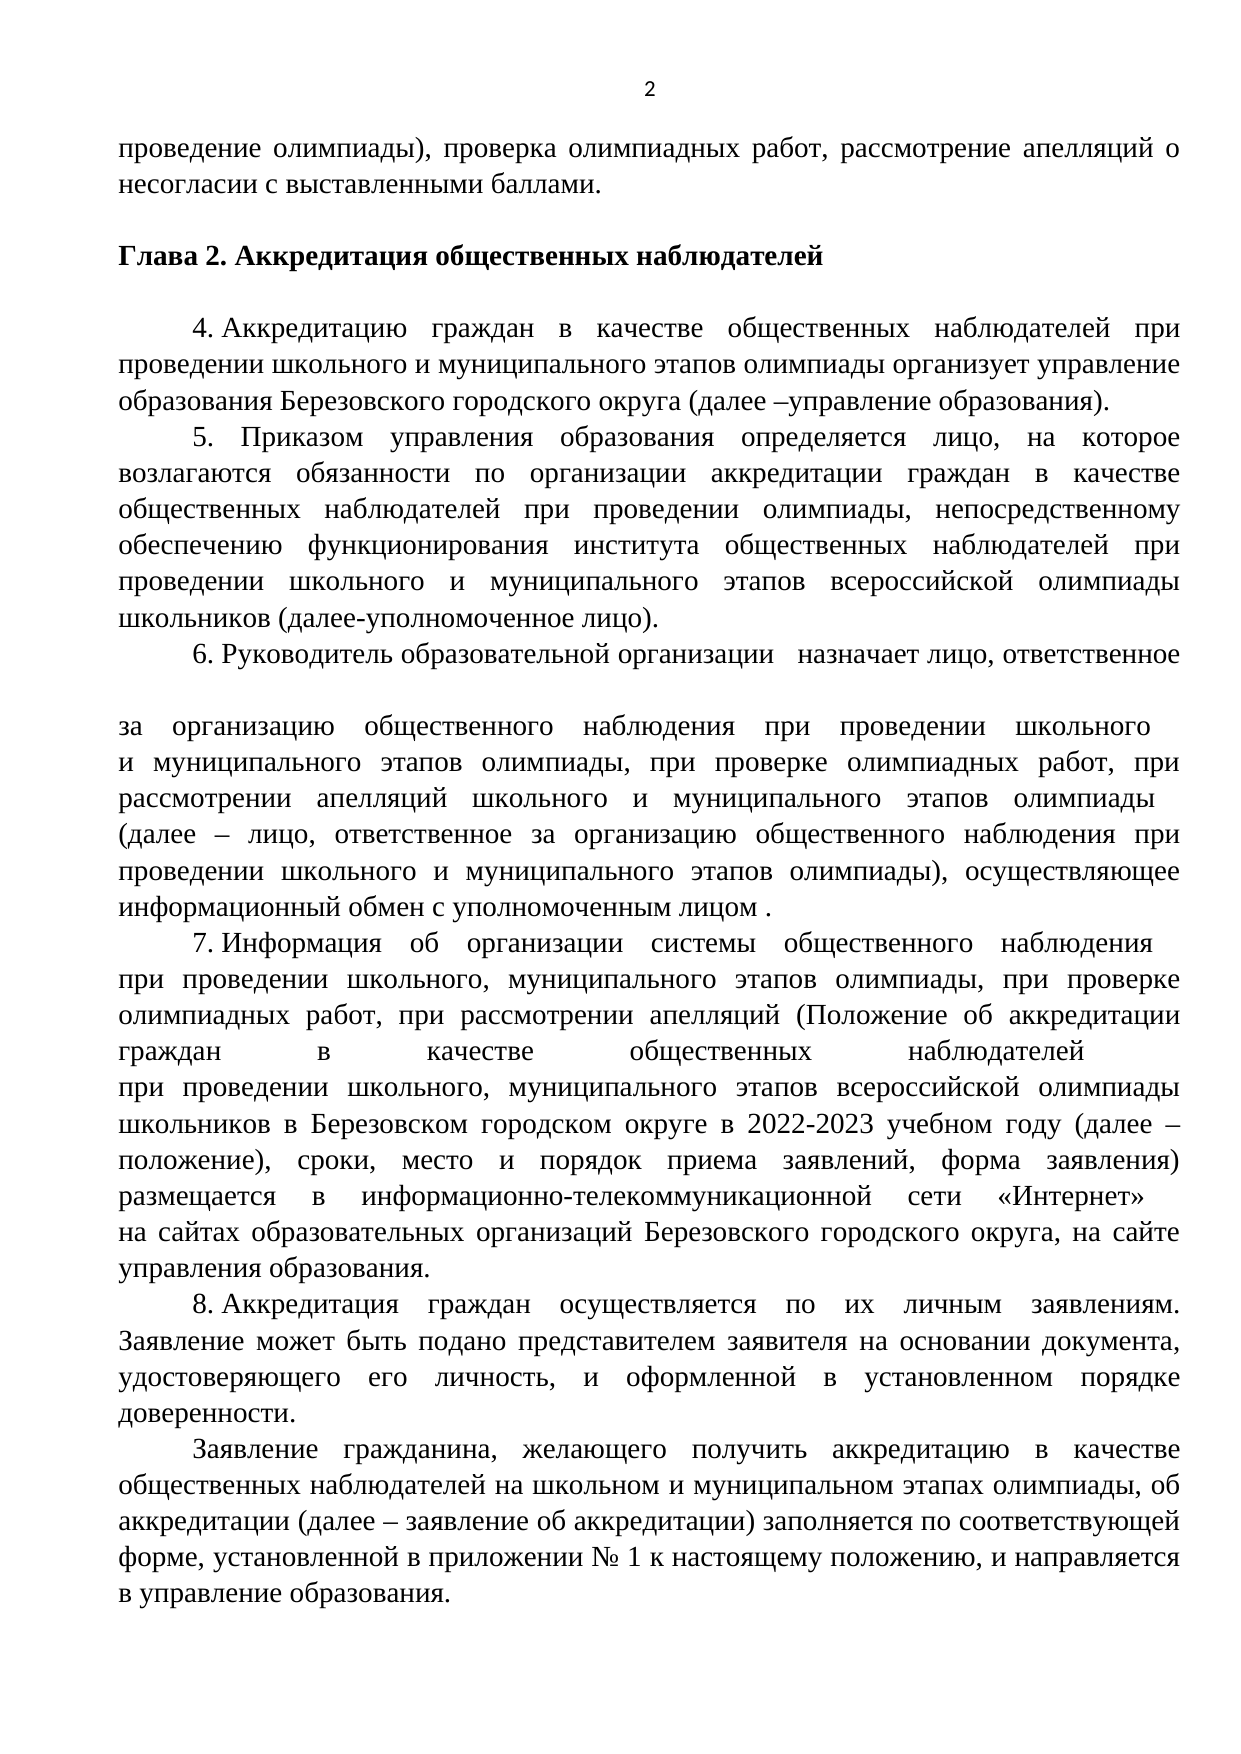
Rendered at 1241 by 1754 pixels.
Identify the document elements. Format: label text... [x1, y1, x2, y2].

text Глава 2. Аккредитация общественных наблюдателей [118, 238, 1181, 272]
text 5. Приказом управления образования определяется лицо, на которое возлагаются обязанности по организации аккредитации граждан в качестве общественных наблюдателей при проведении олимпиады, непосредственному обеспечению функционирования института общественных наблюдателей при проведении школьного и муниципального этапов всероссийской олимпиады школьников (далее-уполномоченное лицо). [118, 419, 1181, 633]
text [118, 130, 1181, 199]
text 7. Информация об организации системы общественного наблюдения при проведении школьного, муниципального этапов олимпиады, при проверке олимпиадных работ, при рассмотрении апелляций (Положение об аккредитации граждан в качестве общественных наблюдателей при проведении школьного, муниципального этапов всероссийской олимпиады школьников в Березовском городском округе в 2022-2023 учебном году (далее – положение), сроки, место и порядок приема заявлений, форма заявления) размещается в информационно-телекоммуникационной сети «Интернет» на сайтах образовательных организаций Березовского городского округа, на сайте управления образования. [118, 925, 1181, 1284]
text 6. Руководитель образовательной организации назначает лицо, ответственное за организацию общественного наблюдения при проведении школьного и муниципального этапов олимпиады, при проверке олимпиадных работ, при рассмотрении апелляций школьного и муниципального этапов олимпиады (далее – лицо, ответственное за организацию общественного наблюдения при проведении школьного и муниципального этапов олимпиады), осуществляющее информационный обмен с уполномоченным лицом . [118, 636, 1181, 922]
text 4. Аккредитацию граждан в качестве общественных наблюдателей при проведении школьного и муниципального этапов олимпиады организует управление образования Березовского городского округа (далее –управление образования). [118, 311, 1181, 416]
text 8. Аккредитация граждан осуществляется по их личным заявлениям. Заявление может быть подано представителем заявителя на основании документа, удостоверяющего его личность, и оформленной в установленном порядке доверенности. [118, 1286, 1181, 1428]
text Заявление гражданина, желающего получить аккредитацию в качестве общественных наблюдателей на школьном и муниципальном этапах олимпиады, об аккредитации (далее – заявление об аккредитации) заполняется по соответствующей форме, установленной в приложении № 1 к настоящему положению, и направляется в управление образования. [118, 1431, 1181, 1609]
